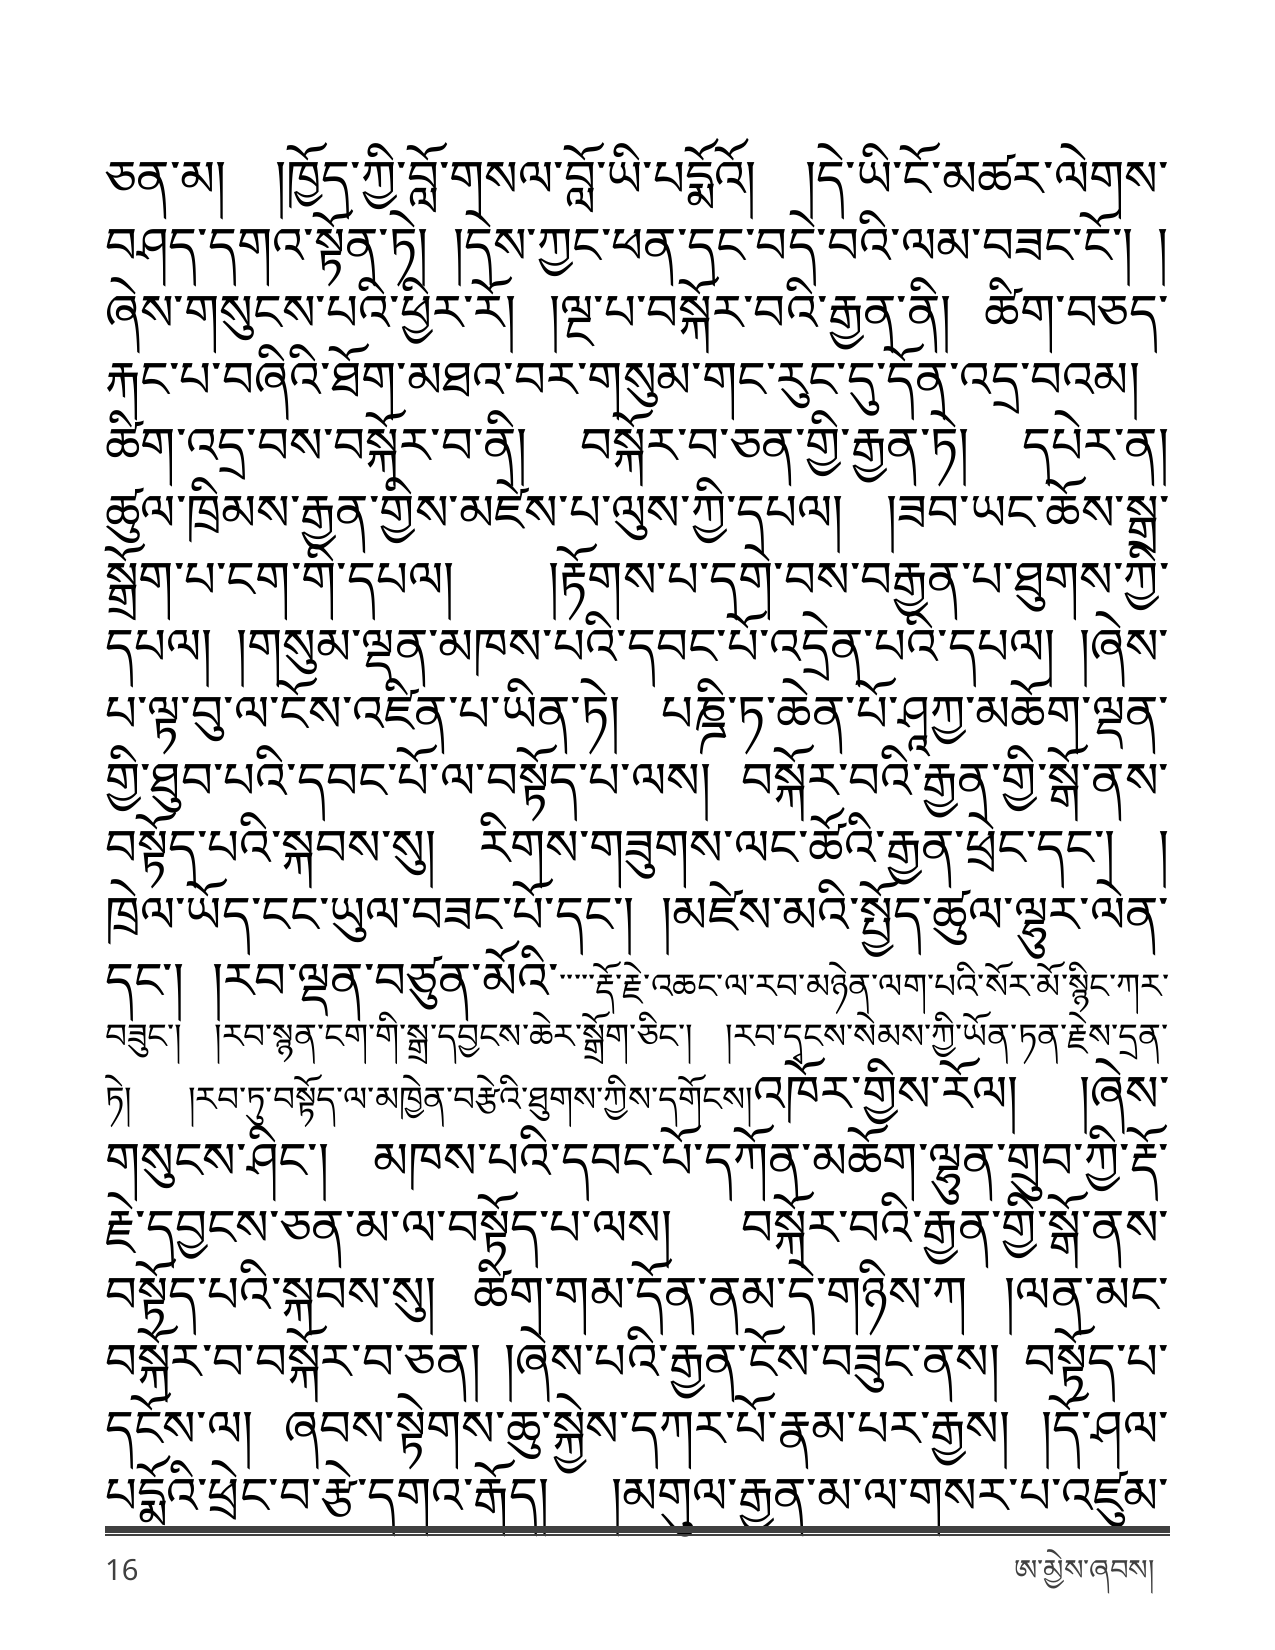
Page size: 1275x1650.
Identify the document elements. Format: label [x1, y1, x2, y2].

text [105, 150, 1170, 1525]
